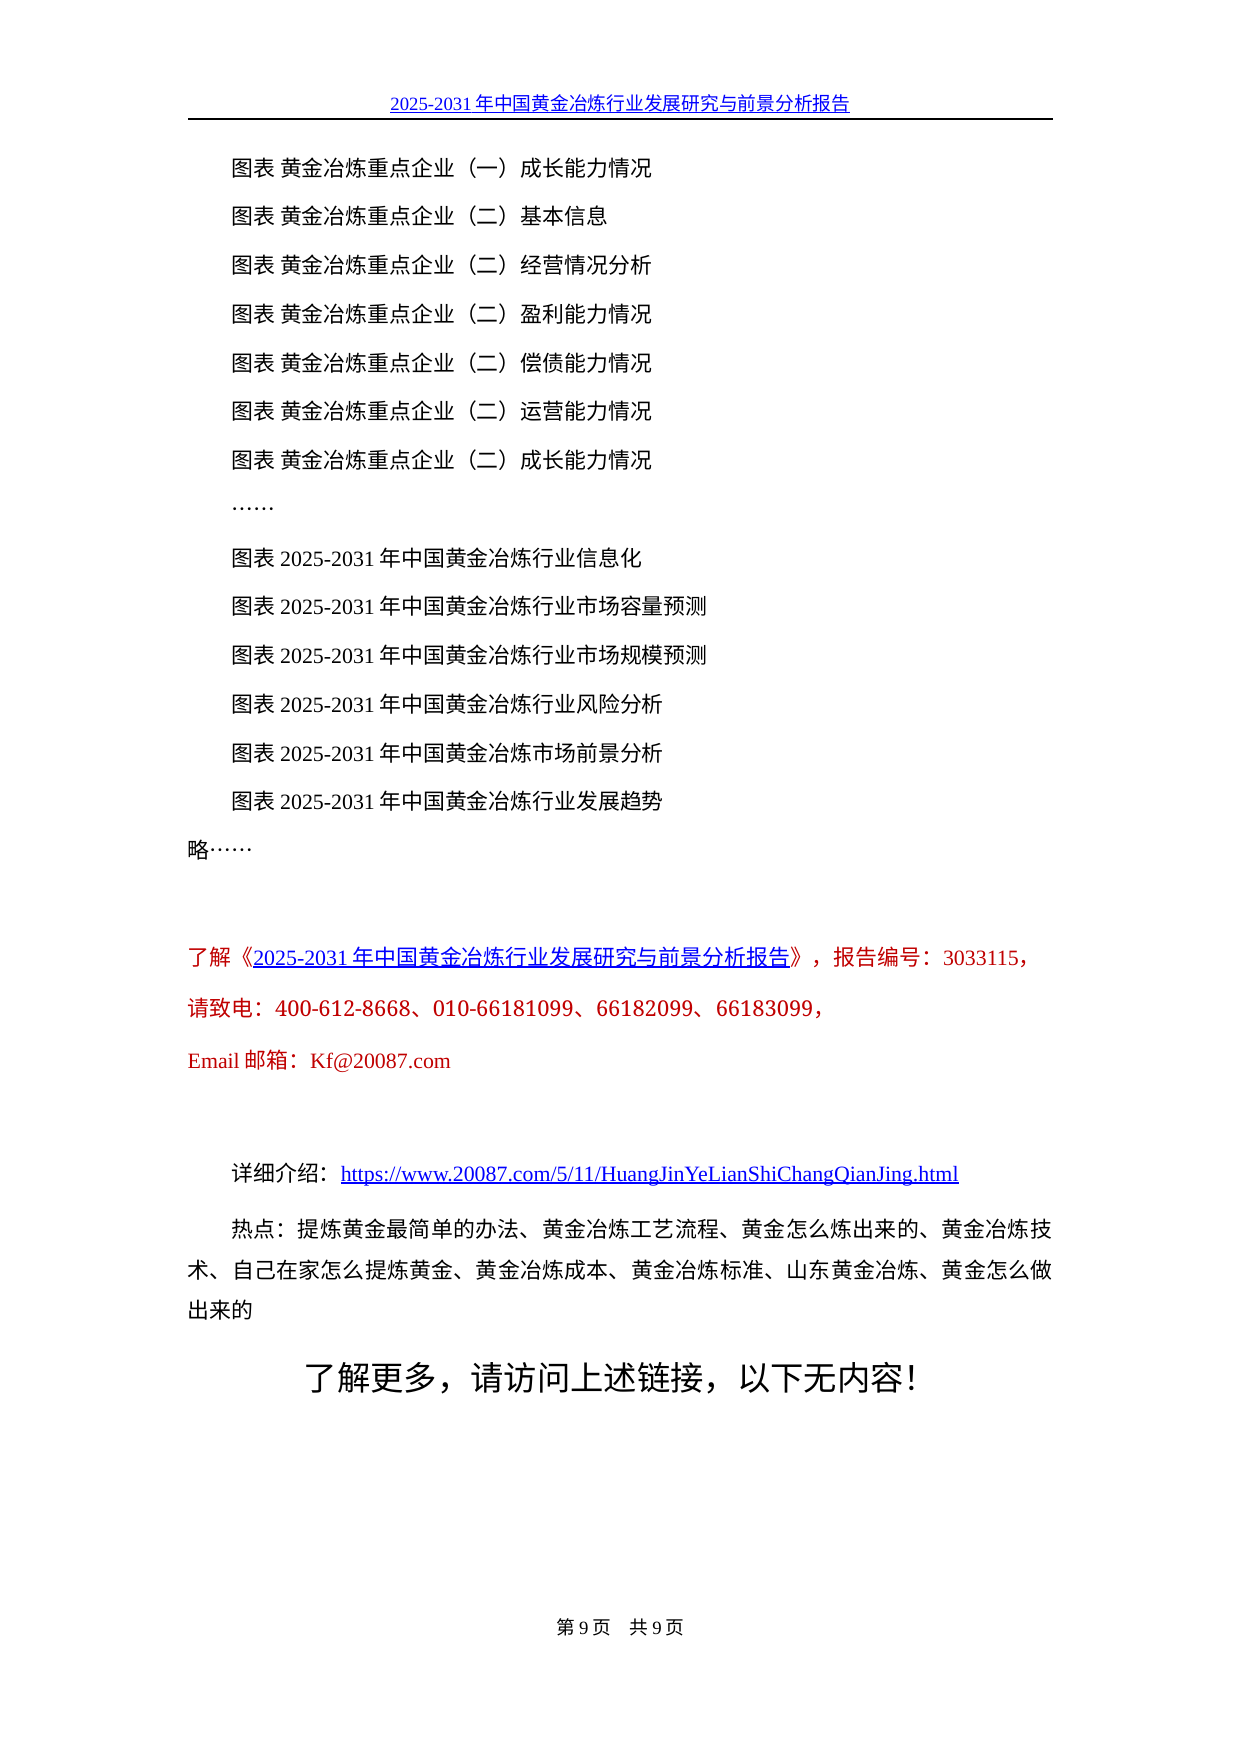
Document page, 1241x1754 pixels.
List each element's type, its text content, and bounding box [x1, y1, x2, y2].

text 了解《2025-2031年中国黄金冶炼行业发展研究与前景分析报告》，报告编号：3033115， [187, 939, 1053, 972]
text 请致电：400-612-8668、010-66181099、66182099、66183099， [187, 991, 1053, 1023]
text 详细介绍：https://www.20087.com/5/11/HuangJinYeLianShiChangQianJing.html [187, 1155, 1053, 1188]
text 热点：提炼黄金最简单的办法、黄金冶炼工艺流程、黄金怎么炼出来的、黄金冶炼技术、自己在家怎么提炼黄金、黄金冶炼成本、黄金冶炼标准、山东黄金冶炼、黄金怎么做出来的 [187, 1212, 1053, 1326]
title 了解更多，请访问上述链接，以下无内容！ [187, 1343, 1053, 1408]
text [187, 150, 1053, 865]
text Email邮箱：Kf@20087.com [187, 1042, 1053, 1075]
